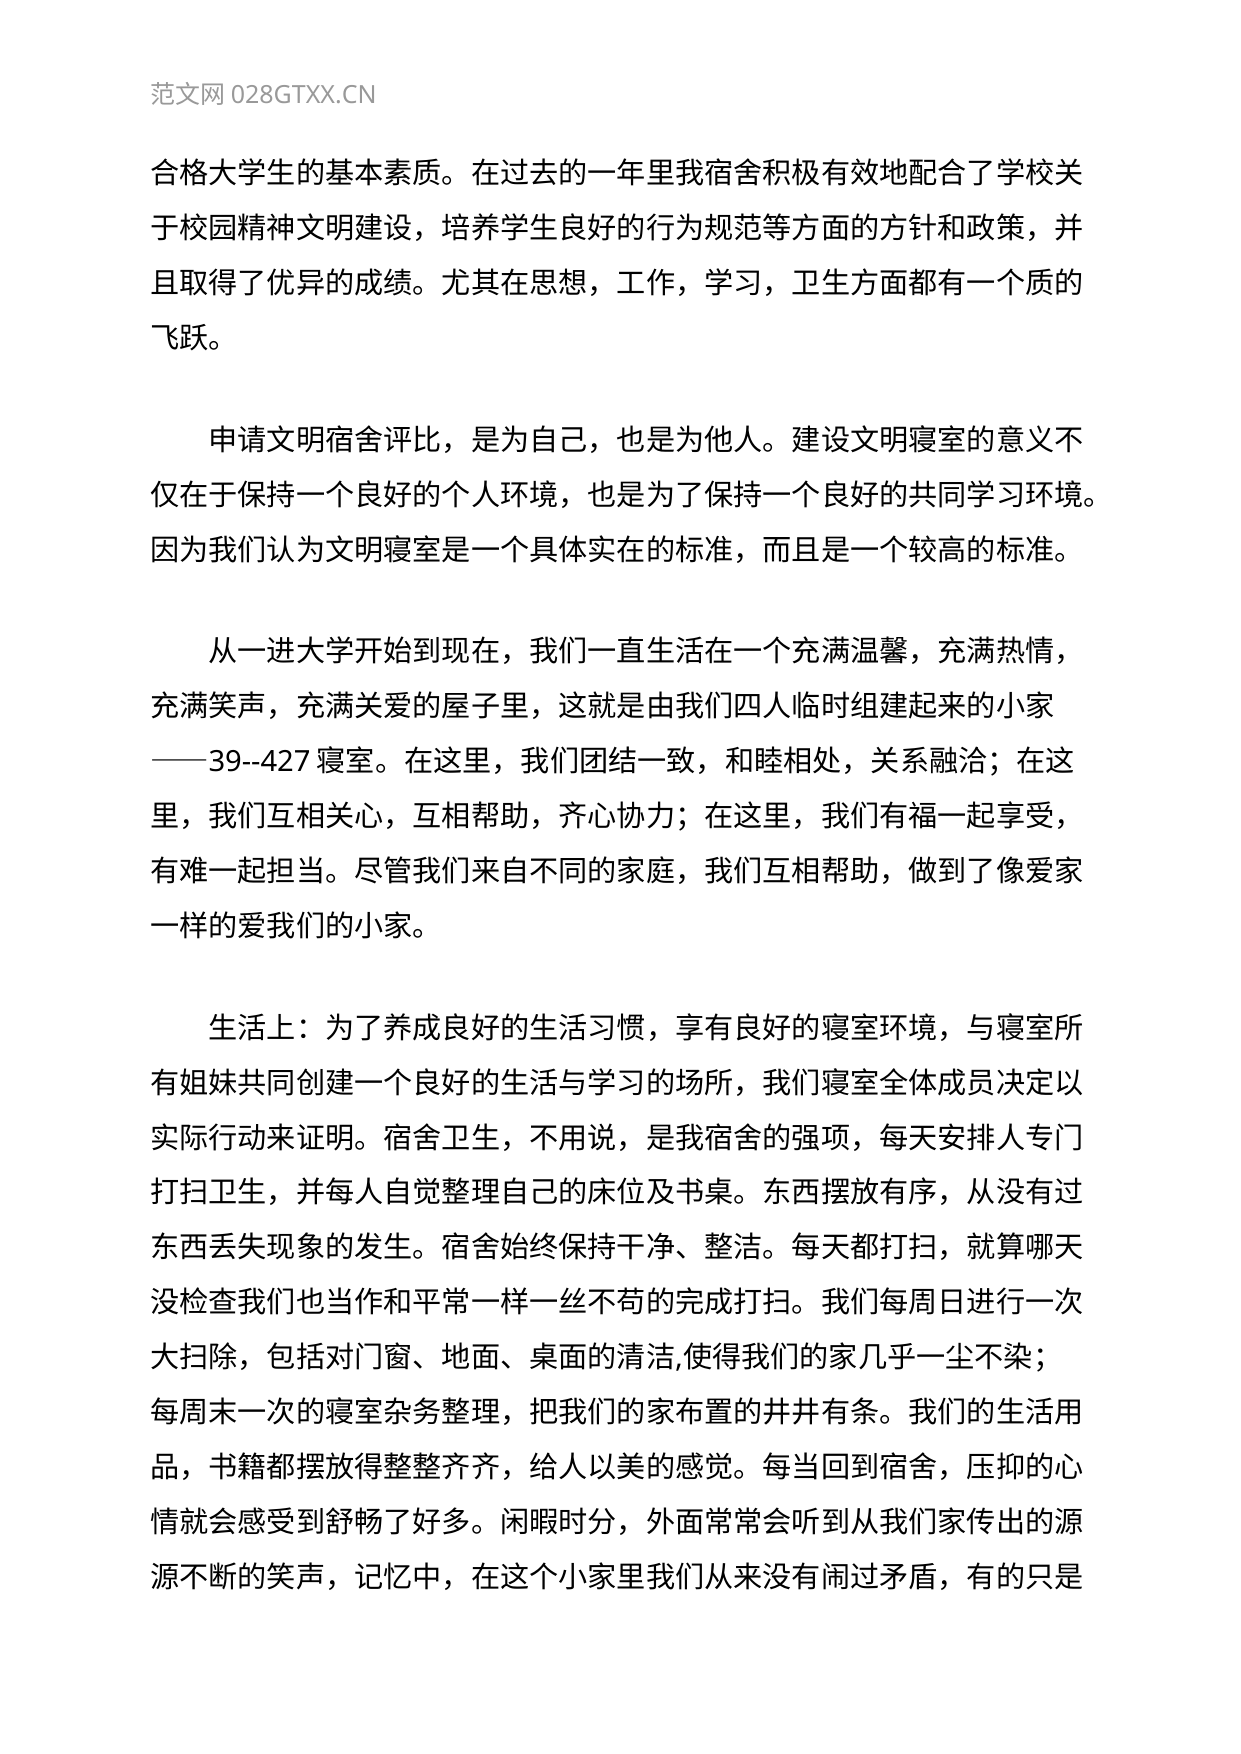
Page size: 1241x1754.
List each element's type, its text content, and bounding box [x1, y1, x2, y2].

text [150, 1004, 1090, 1596]
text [150, 150, 1090, 357]
text 从一进大学开始到现在，我们一直生活在一个充满温馨，充满热情，充满笑声，充满关爱的屋子里，这就是由我们四人临时组建起来的小家——39--427寝室。在这里，我们团结一致，和睦相处，关系融洽；在这里，我们互相关心，互相帮助，齐心协力；在这里，我们有福一起享受，有难一起担当。尽管我们来自不同的家庭，我们互相帮助，做到了像爱家一样的爱我们的小家。 [150, 628, 1090, 945]
text 申请文明宿舍评比，是为自己，也是为他人。建设文明寝室的意义不仅在于保持一个良好的个人环境，也是为了保持一个良好的共同学习环境。因为我们认为文明寝室是一个具体实在的标准，而且是一个较高的标准。 [150, 416, 1090, 568]
